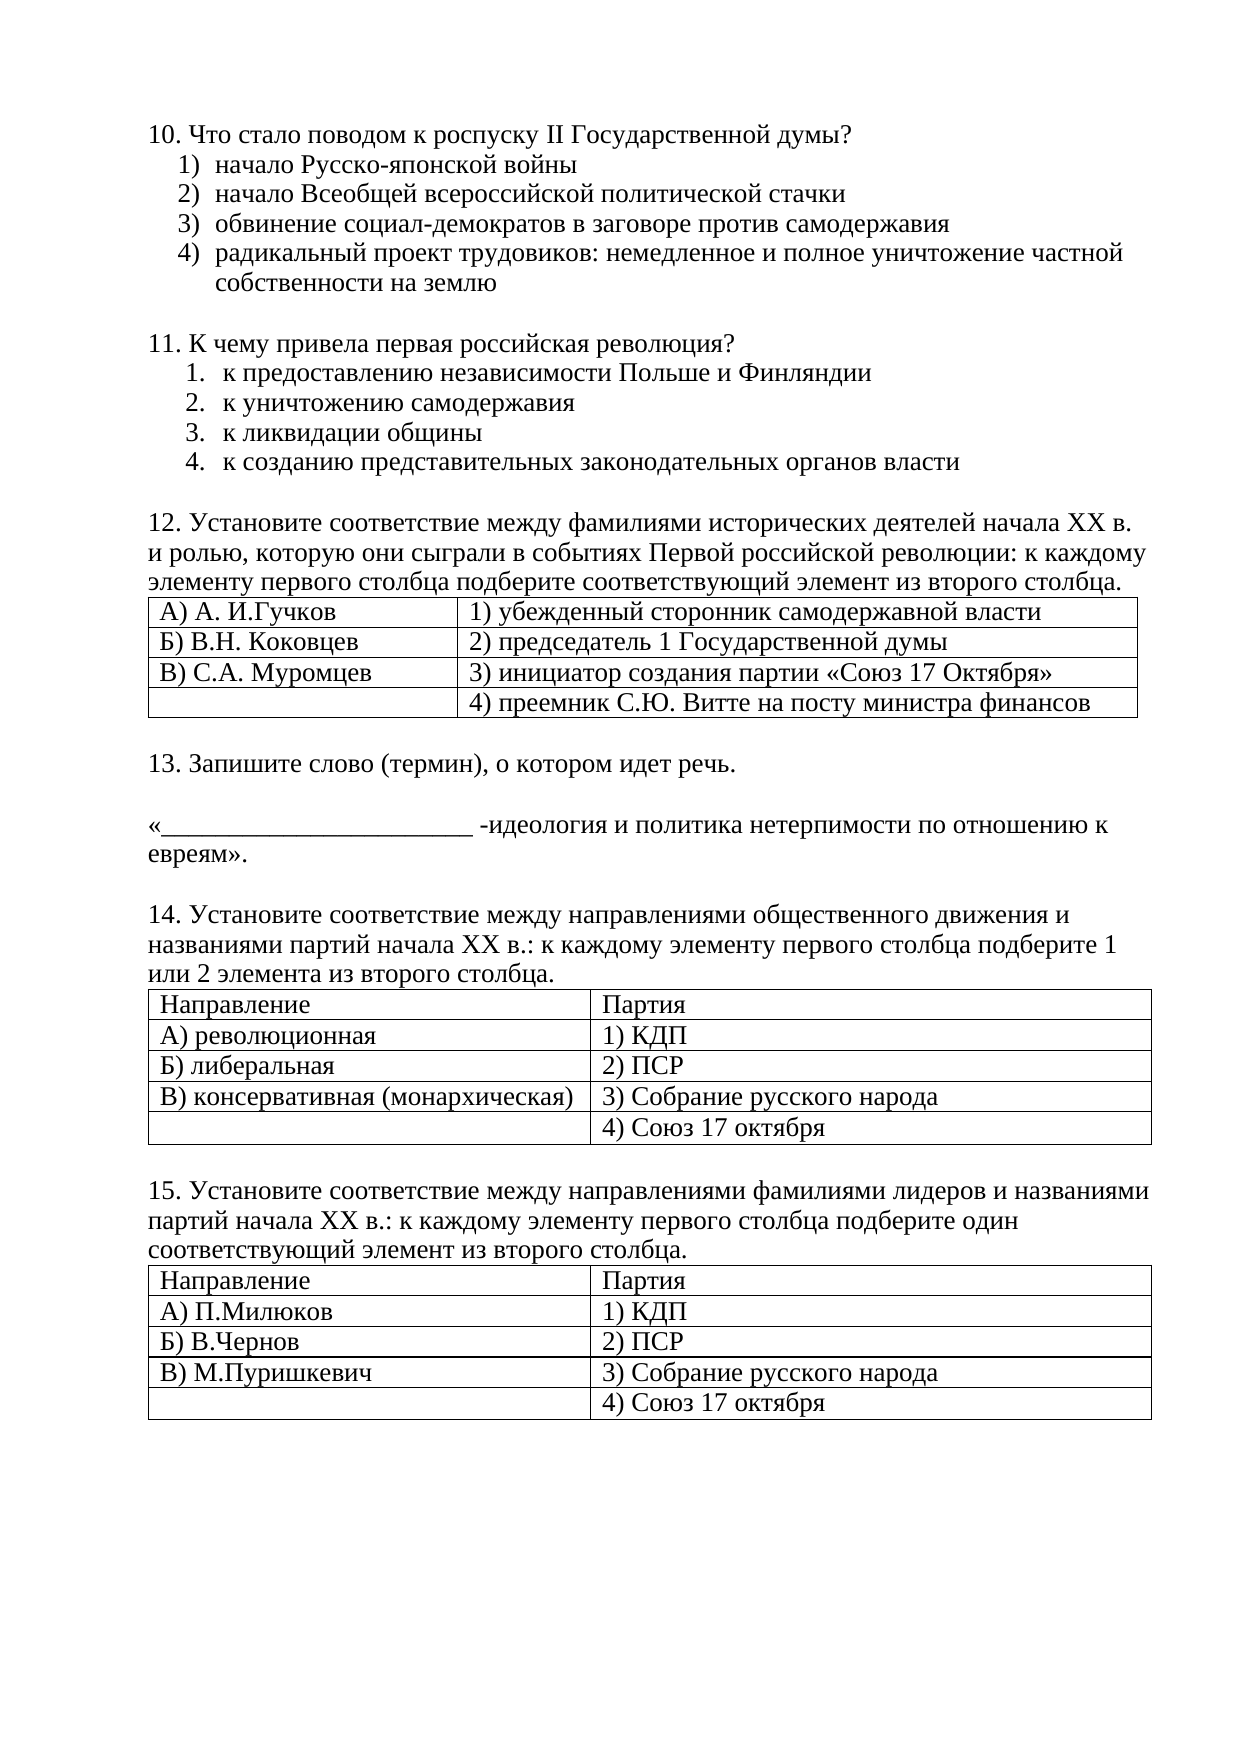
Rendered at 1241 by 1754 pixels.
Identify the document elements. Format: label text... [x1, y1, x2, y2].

table_cell 3) Собрание русского народа [591, 1082, 1151, 1111]
text 13. Запишите слово (термин), о котором идет речь. [148, 749, 1152, 778]
table_header 1) убежденный сторонник самодержавной власти [458, 598, 1137, 627]
list обвинение социал-демократов в заговоре против самодержавия [177, 208, 1152, 238]
table_cell 4) преемник С.Ю. Витте на посту министра финансов [458, 688, 1137, 717]
list к созданию представительных законодательных органов власти [185, 447, 1152, 476]
table_header Направление [149, 990, 590, 1019]
table_header Партия [591, 990, 1151, 1019]
table_cell 4) Союз 17 октября [591, 1112, 1151, 1143]
list начало Всеобщей всероссийской политической стачки [177, 179, 1152, 208]
text 12. Установите соответствие между фамилиями исторических деятелей начала ХХ в. и ролью, которую они сыграли в событиях Первой российской революции: к каждому элементу первого столбца подберите соответствующий элемент из второго столбца. [148, 508, 1152, 597]
table_cell В) М.Пуришкевич [149, 1358, 590, 1387]
table_cell А) П.Милюков [149, 1296, 590, 1326]
table_cell В) С.А. Муромцев [149, 658, 457, 687]
table_header А) А. И.Гучков [149, 598, 457, 627]
table_header Партия [591, 1266, 1151, 1295]
text 15. Установите соответствие между направлениями фамилиями лидеров и названиями партий начала ХХ в.: к каждому элементу первого столбца подберите один соответствующий элемент из второго столбца. [148, 1176, 1152, 1264]
text «_______________________ -идеология и политика нетерпимости по отношению к евреям». [148, 809, 1152, 869]
table_cell 4) Союз 17 октября [591, 1388, 1151, 1419]
table_header Направление [149, 1266, 590, 1295]
table_cell Б) В.Н. Коковцев [149, 628, 457, 657]
table_cell 3) Собрание русского народа [591, 1358, 1151, 1387]
list к ликвидации общины [185, 417, 1152, 447]
table_cell 2) ПСР [591, 1327, 1151, 1356]
table_cell В) консервативная (монархическая) [149, 1082, 590, 1111]
list радикальный проект трудовиков: немедленное и полное уничтожение частной собственности на землю [177, 238, 1152, 297]
table_cell Б) либеральная [149, 1051, 590, 1081]
table_cell 1) КДП [591, 1020, 1151, 1050]
list к уничтожению самодержавия [185, 388, 1152, 417]
list начало Русско-японской войны [177, 149, 1152, 179]
table_cell [149, 688, 457, 717]
table_cell 3) инициатор создания партии «Союз 17 Октября» [458, 658, 1137, 687]
table_cell А) революционная [149, 1020, 590, 1050]
table_cell Б) В.Чернов [149, 1327, 590, 1356]
table_cell 2) ПСР [591, 1051, 1151, 1081]
text 10. Что стало поводом к роспуску II Государственной думы? [148, 120, 1152, 149]
list к предоставлению независимости Польше и Финляндии [185, 358, 1152, 388]
table_cell 2) председатель 1 Государственной думы [458, 628, 1137, 657]
table_cell [149, 1388, 590, 1419]
table_cell [149, 1112, 590, 1143]
text 14. Установите соответствие между направлениями общественного движения и названиями партий начала ХХ в.: к каждому элементу первого столбца подберите 1 или 2 элемента из второго столбца. [148, 900, 1152, 989]
table_cell 1) КДП [591, 1296, 1151, 1326]
text 11. К чему привела первая российская революция? [148, 328, 1152, 358]
